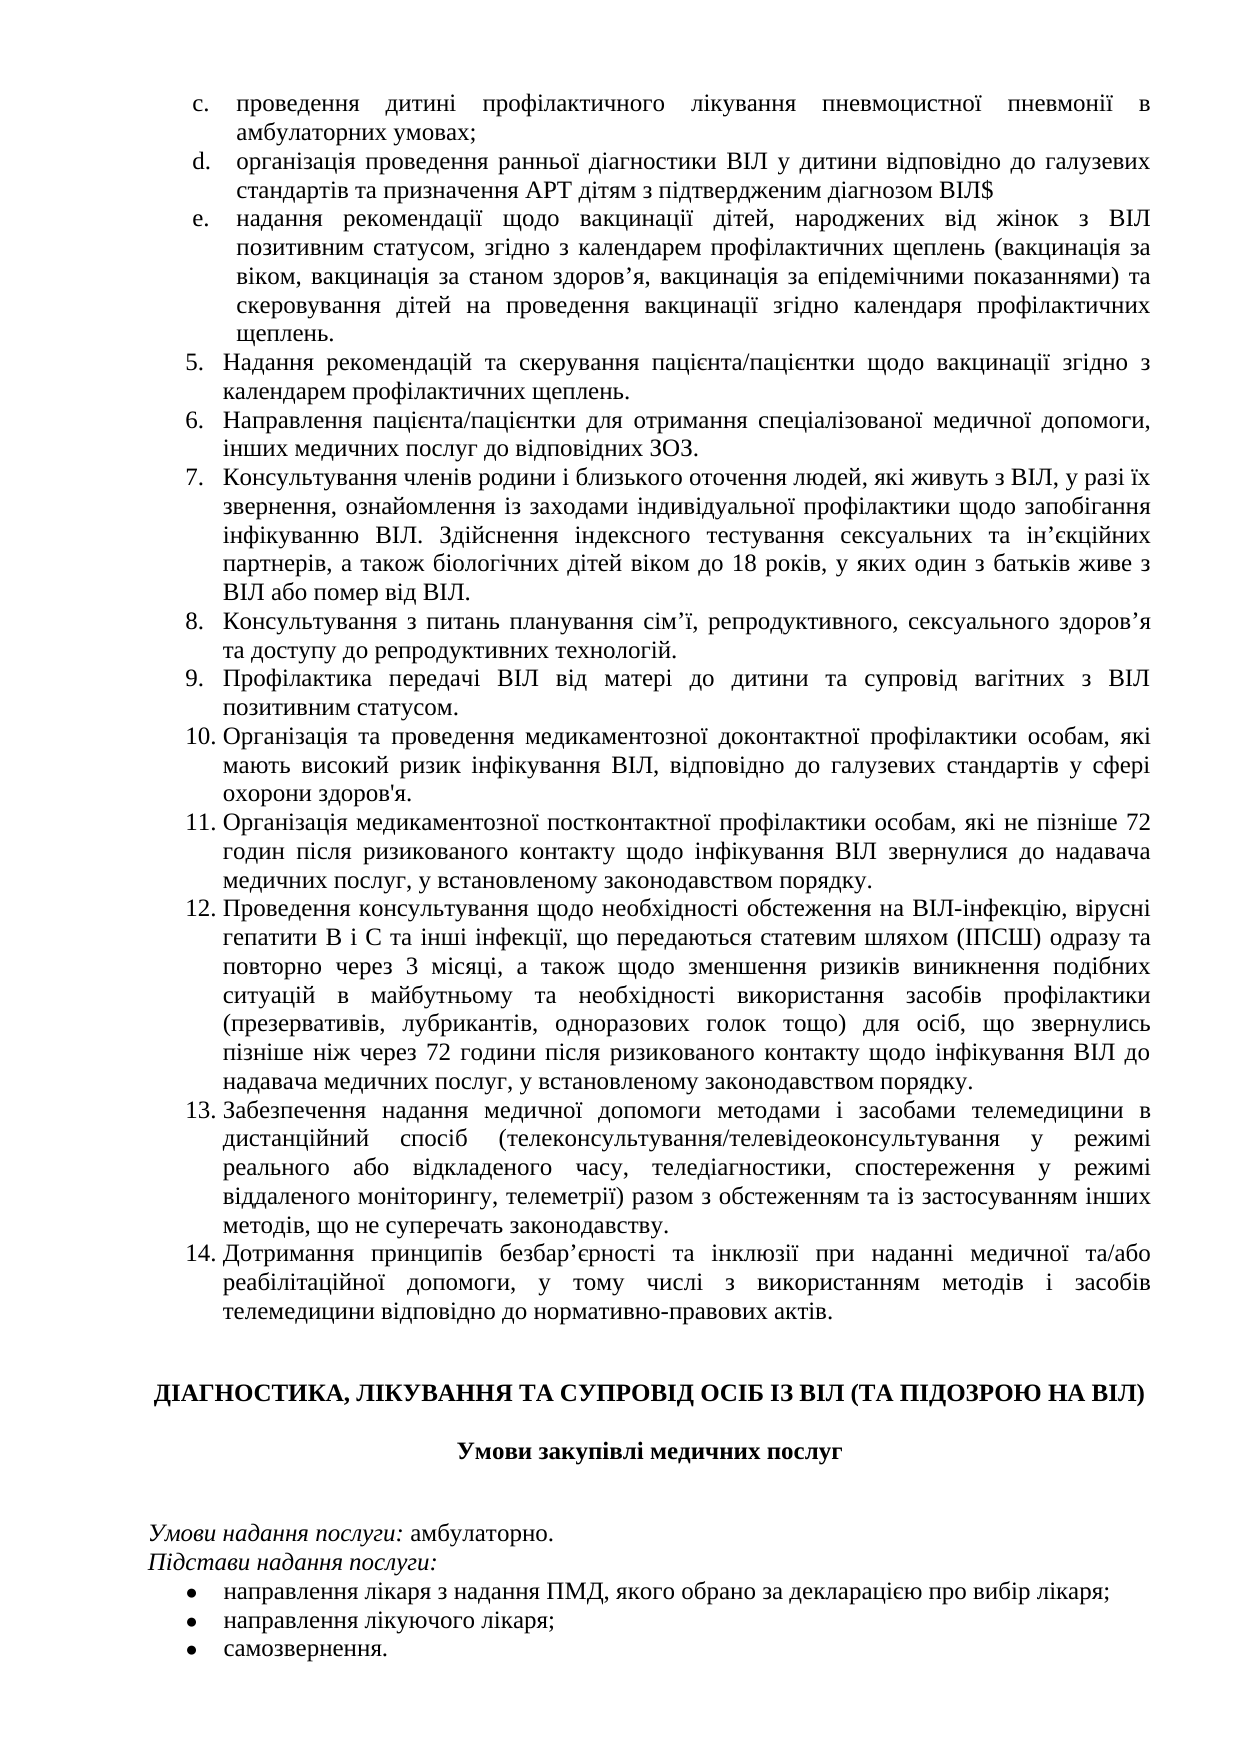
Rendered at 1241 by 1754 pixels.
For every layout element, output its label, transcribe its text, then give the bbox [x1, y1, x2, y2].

list Проведення консультування щодо необхідності обстеження на ВІЛ-інфекцію, вірусні гепатити В і С та інші інфекції, що передаються статевим шляхом (ІПСШ) одразу та повторно через 3 місяці, а також щодо зменшення ризиків виникнення подібних ситуацій в майбутньому та необхідності використання засобів профілактики (презервативів, лубрикантів, одноразових голок тощо) для осіб, що звернулись пізніше ніж через 72 години після ризикованого контакту щодо інфікування ВІЛ до надавача медичних послуг, у встановленому законодавством порядку. [185, 893, 1152, 1095]
text Підстави надання послуги: [148, 1547, 1152, 1576]
text Умови надання послуги: амбулаторно. [148, 1518, 1152, 1547]
text ● самозвернення. [185, 1633, 1152, 1662]
list Дотримання принципів безбар’єрності та інклюзії при наданні медичної та/або реабілітаційної допомоги, у тому числі з використанням методів і засобів телемедицини відповідно до нормативно-правових актів. [185, 1238, 1152, 1325]
text Умови закупівлі медичних послуг [148, 1436, 1152, 1465]
list надання рекомендації щодо вакцинації дітей, народжених від жінок з ВІЛ позитивним статусом, згідно з календарем профілактичних щеплень (вакцинація за віком, вакцинація за станом здоров’я, вакцинація за епідемічними показаннями) та скеровування дітей на проведення вакцинації згідно календаря профілактичних щеплень. [192, 203, 1152, 347]
list Забезпечення надання медичної допомоги методами і засобами телемедицини в дистанційний спосіб (телеконсультування/телевідеоконсультування у режимі реального або відкладеного часу, теледіагностики, спостереження у режимі віддаленого моніторингу, телеметрії) разом з обстеженням та із застосуванням інших методів, що не суперечать законодавству. [185, 1095, 1152, 1238]
list Профілактика передачі ВІЛ від матері до дитини та супровід вагітних з ВІЛ позитивним статусом. [185, 663, 1152, 721]
list Організація та проведення медикаментозної доконтактної профілактики особам, які мають високий ризик інфікування ВІЛ, відповідно до галузевих стандартів у сфері охорони здоров'я. [185, 721, 1152, 807]
text ДІАГНОСТИКА, ЛІКУВАННЯ ТА СУПРОВІД ОСІБ ІЗ ВІЛ (ТА ПІДОЗРОЮ НА ВІЛ) [148, 1378, 1152, 1407]
text ● направлення лікаря з надання ПМД, якого обрано за декларацією про вибір лікаря; [185, 1576, 1152, 1605]
text ● направлення лікуючого лікаря; [185, 1605, 1152, 1633]
list Консультування з питань планування сім’ї, репродуктивного, сексуального здоров’я та доступу до репродуктивних технологій. [185, 606, 1152, 663]
list організація проведення ранньої діагностики ВІЛ у дитини відповідно до галузевих стандартів та призначення АРТ дітям з підтвердженим діагнозом ВІЛ$ [192, 146, 1152, 203]
list Організація медикаментозної постконтактної профілактики особам, які не пізніше 72 годин після ризикованого контакту щодо інфікування ВІЛ звернулися до надавача медичних послуг, у встановленому законодавством порядку. [185, 807, 1152, 893]
list проведення дитині профілактичного лікування пневмоцистної пневмонії в амбулаторних умовах; [192, 88, 1152, 146]
list Надання рекомендацій та скерування пацієнта/пацієнтки щодо вакцинації згідно з календарем профілактичних щеплень. [185, 347, 1152, 405]
list Консультування членів родини і близького оточення людей, які живуть з ВІЛ, у разі їх звернення, ознайомлення із заходами індивідуальної профілактики щодо запобігання інфікуванню ВІЛ. Здійснення індексного тестування сексуальних та ін’єкційних партнерів, а також біологічних дітей віком до 18 років, у яких один з батьків живе з ВІЛ або помер від ВІЛ. [185, 462, 1152, 606]
list Направлення пацієнта/пацієнтки для отримання спеціалізованої медичної допомоги, інших медичних послуг до відповідних ЗОЗ. [185, 405, 1152, 462]
